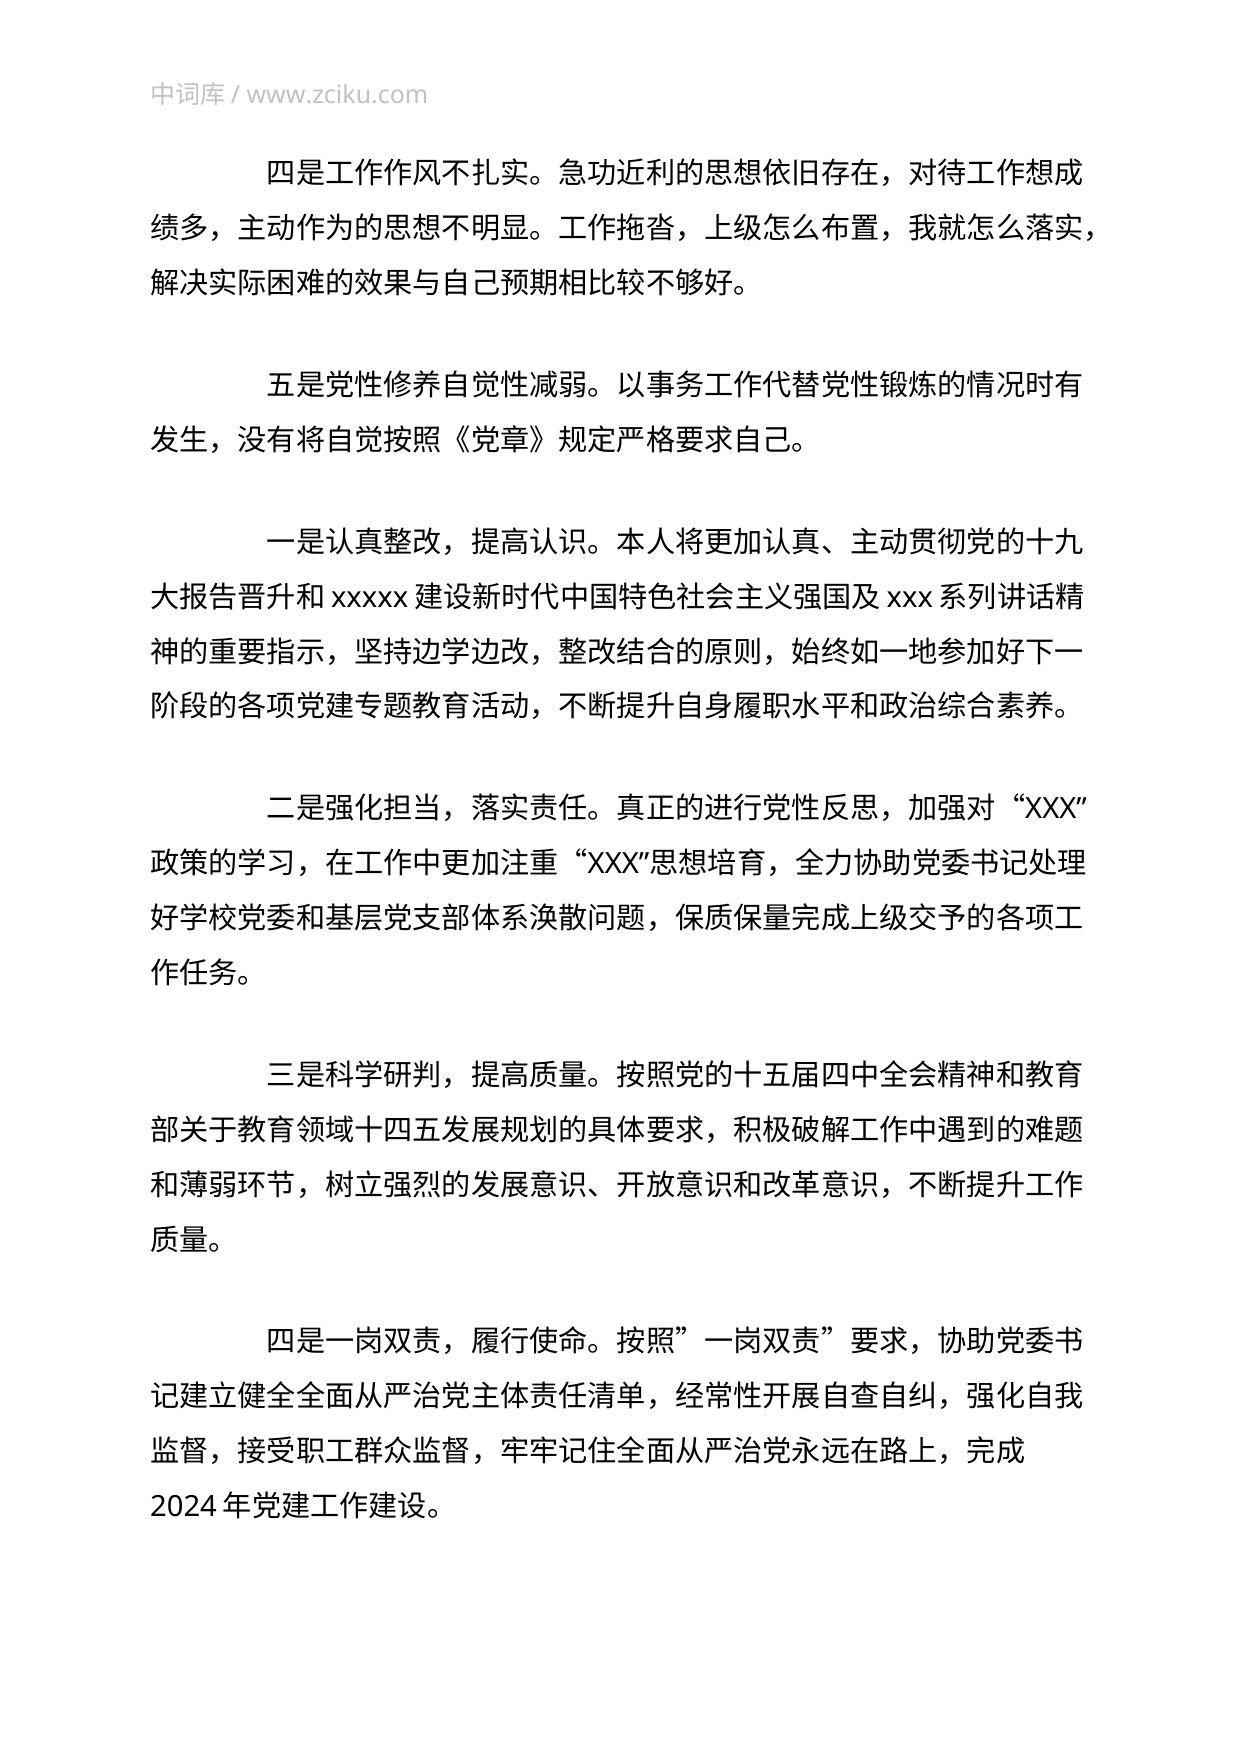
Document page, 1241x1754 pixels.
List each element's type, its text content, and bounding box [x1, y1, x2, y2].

text 四是一岗双责，履行使命。按照”一岗双责”要求，协助党委书记建立健全全面从严治党主体责任清单，经常性开展自查自纠，强化自我监督，接受职工群众监督，牢牢记住全面从严治党永远在路上，完成2024年党建工作建设。 [150, 1318, 1090, 1525]
text 二是强化担当，落实责任。真正的进行党性反思，加强对“XXX”政策的学习，在工作中更加注重“XXX”思想培育，全力协助党委书记处理好学校党委和基层党支部体系涣散问题，保质保量完成上级交予的各项工作任务。 [150, 785, 1090, 992]
text 四是工作作风不扎实。急功近利的思想依旧存在，对待工作想成绩多，主动作为的思想不明显。工作拖沓，上级怎么布置，我就怎么落实，解决实际困难的效果与自己预期相比较不够好。 [150, 150, 1090, 302]
text 三是科学研判，提高质量。按照党的十五届四中全会精神和教育部关于教育领域十四五发展规划的具体要求，积极破解工作中遇到的难题和薄弱环节，树立强烈的发展意识、开放意识和改革意识，不断提升工作质量。 [150, 1051, 1090, 1258]
text 五是党性修养自觉性减弱。以事务工作代替党性锻炼的情况时有发生，没有将自觉按照《党章》规定严格要求自己。 [150, 362, 1090, 459]
text 一是认真整改，提高认识。本人将更加认真、主动贯彻党的十九大报告晋升和xxxxx建设新时代中国特色社会主义强国及xxx系列讲话精神的重要指示，坚持边学边改，整改结合的原则，始终如一地参加好下一阶段的各项党建专题教育活动，不断提升自身履职水平和政治综合素养。 [150, 518, 1090, 725]
